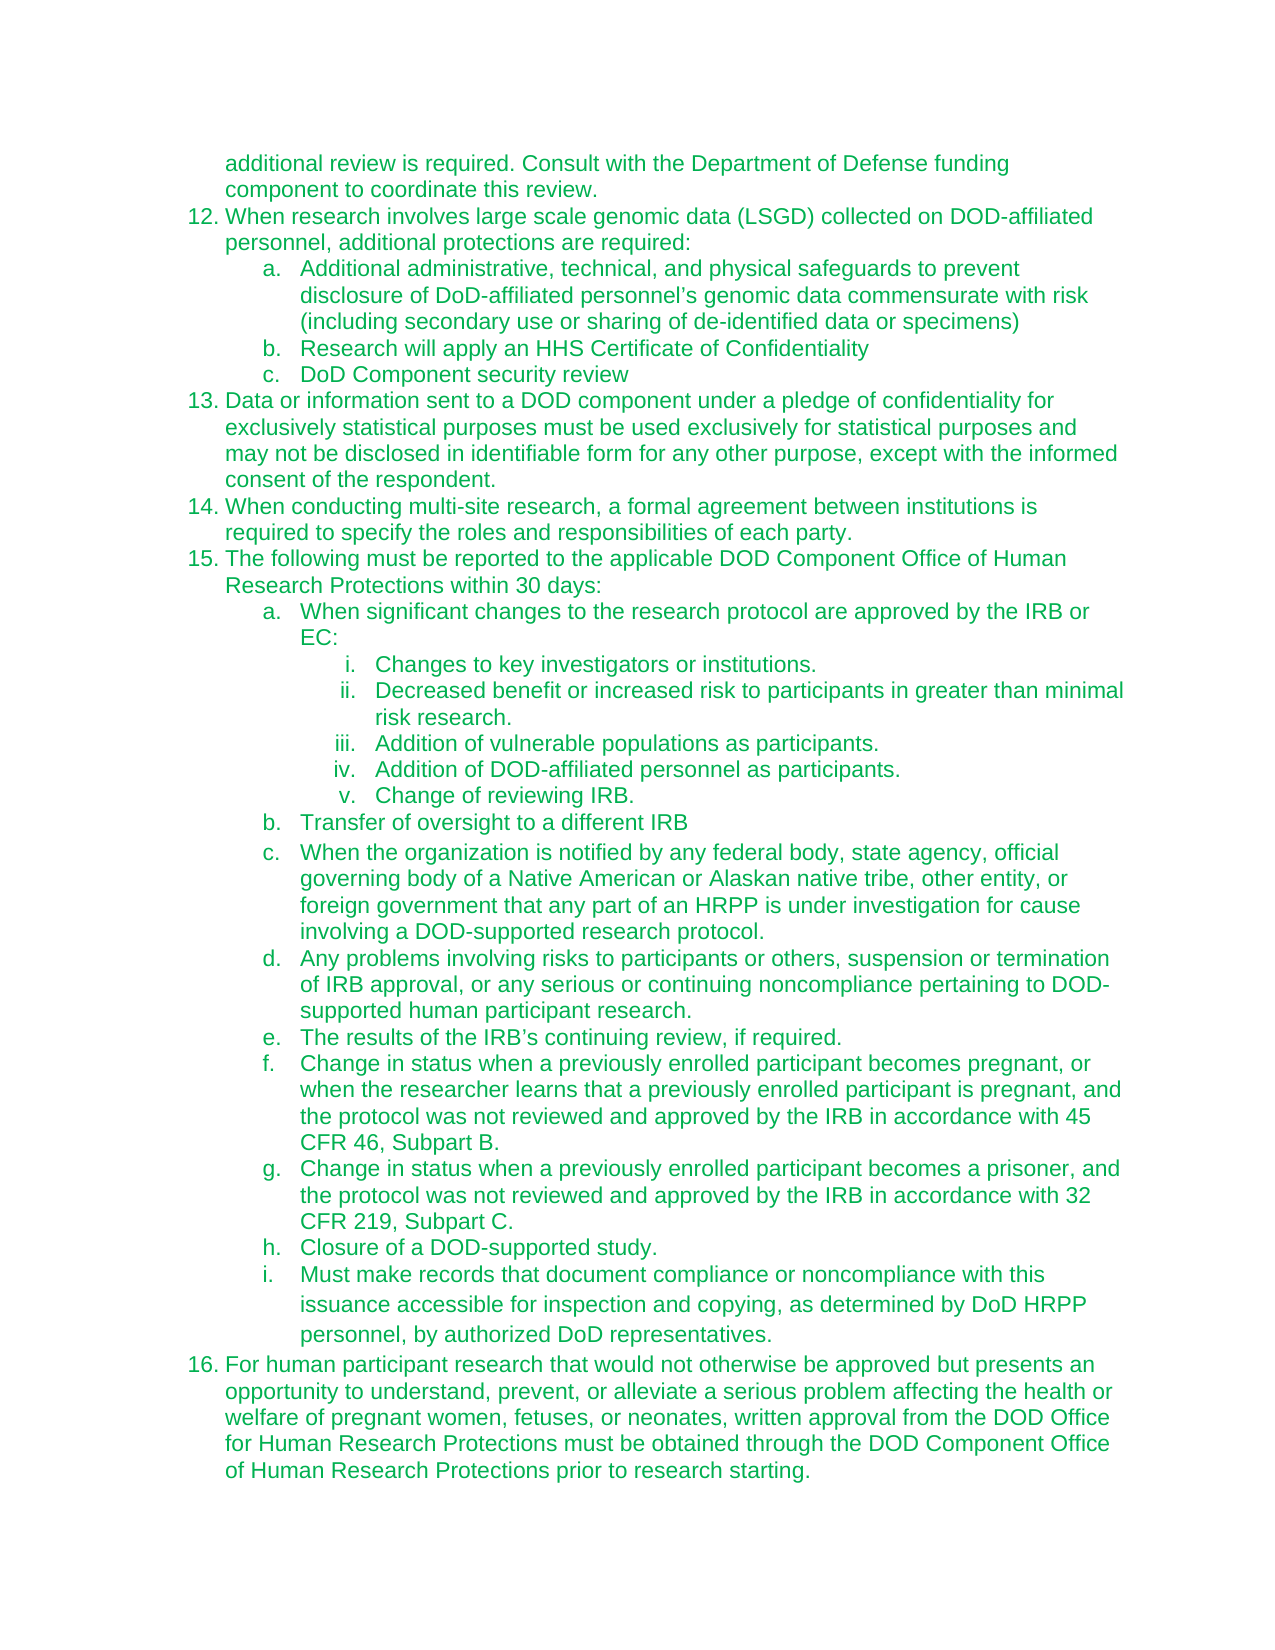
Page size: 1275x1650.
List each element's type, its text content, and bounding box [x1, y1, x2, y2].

list When significant changes to the research protocol are approved by the IRB or EC: [262, 598, 1125, 651]
list Change of reviewing IRB. [356, 782, 1125, 809]
list When research involves large scale genomic data (LSGD) collected on DOD-affiliated personnel, additional protections are required: [187, 203, 1125, 255]
list When conducting multi-site research, a formal agreement between institutions is required to specify the roles and responsibilities of each party. [187, 493, 1125, 545]
list For human participant research that would not otherwise be approved but presents an opportunity to understand, prevent, or alleviate a serious problem affecting the health or welfare of pregnant women, fetuses, or neonates, written approval from the DOD Office for Human Research Protections must be obtained through the DOD Component Office of Human Research Protections prior to research starting. [187, 1351, 1125, 1483]
list Must make records that document compliance or noncompliance with this issuance accessible for inspection and copying, as determined by DoD HRPP personnel, by authorized DoD representatives. [262, 1261, 1125, 1347]
list Any problems involving risks to participants or others, suspension or termination of IRB approval, or any serious or continuing noncompliance pertaining to DOD-supported human participant research. [262, 944, 1125, 1023]
list Addition of DOD-affiliated personnel as participants. [356, 756, 1125, 782]
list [187, 150, 1125, 203]
list The following must be reported to the applicable DOD Component Office of Human Research Protections within 30 days: [187, 545, 1125, 598]
list Change in status when a previously enrolled participant becomes a prisoner, and the protocol was not reviewed and approved by the IRB in accordance with 32 CFR 219, Subpart C. [262, 1155, 1125, 1234]
list When the organization is notified by any federal body, state agency, official governing body of a Native American or Alaskan native tribe, other entity, or foreign government that any part of an HRPP is under investigation for cause involving a DOD-supported research protocol. [262, 839, 1125, 944]
list Closure of a DOD-supported study. [262, 1234, 1125, 1261]
list Data or information sent to a DOD component under a pledge of confidentiality for exclusively statistical purposes must be used exclusively for statistical purposes and may not be disclosed in identifiable form for any other purpose, except with the informed consent of the respondent. [187, 387, 1125, 493]
list Changes to key investigators or institutions. [356, 651, 1125, 677]
list Research will apply an HHS Certificate of Confidentiality [262, 334, 1125, 361]
list Addition of vulnerable populations as participants. [356, 730, 1125, 756]
list Transfer of oversight to a different IRB [262, 809, 1125, 835]
list Decreased benefit or increased risk to participants in greater than minimal risk research. [356, 677, 1125, 730]
list The results of the IRB’s continuing review, if required. [262, 1023, 1125, 1050]
list Additional administrative, technical, and physical safeguards to prevent disclosure of DoD-affiliated personnel’s genomic data commensurate with risk (including secondary use or sharing of de-identified data or specimens) [262, 255, 1125, 334]
list DoD Component security review [262, 361, 1125, 387]
list Change in status when a previously enrolled participant becomes pregnant, or when the researcher learns that a previously enrolled participant is pregnant, and the protocol was not reviewed and approved by the IRB in accordance with 45 CFR 46, Subpart B. [262, 1050, 1125, 1155]
